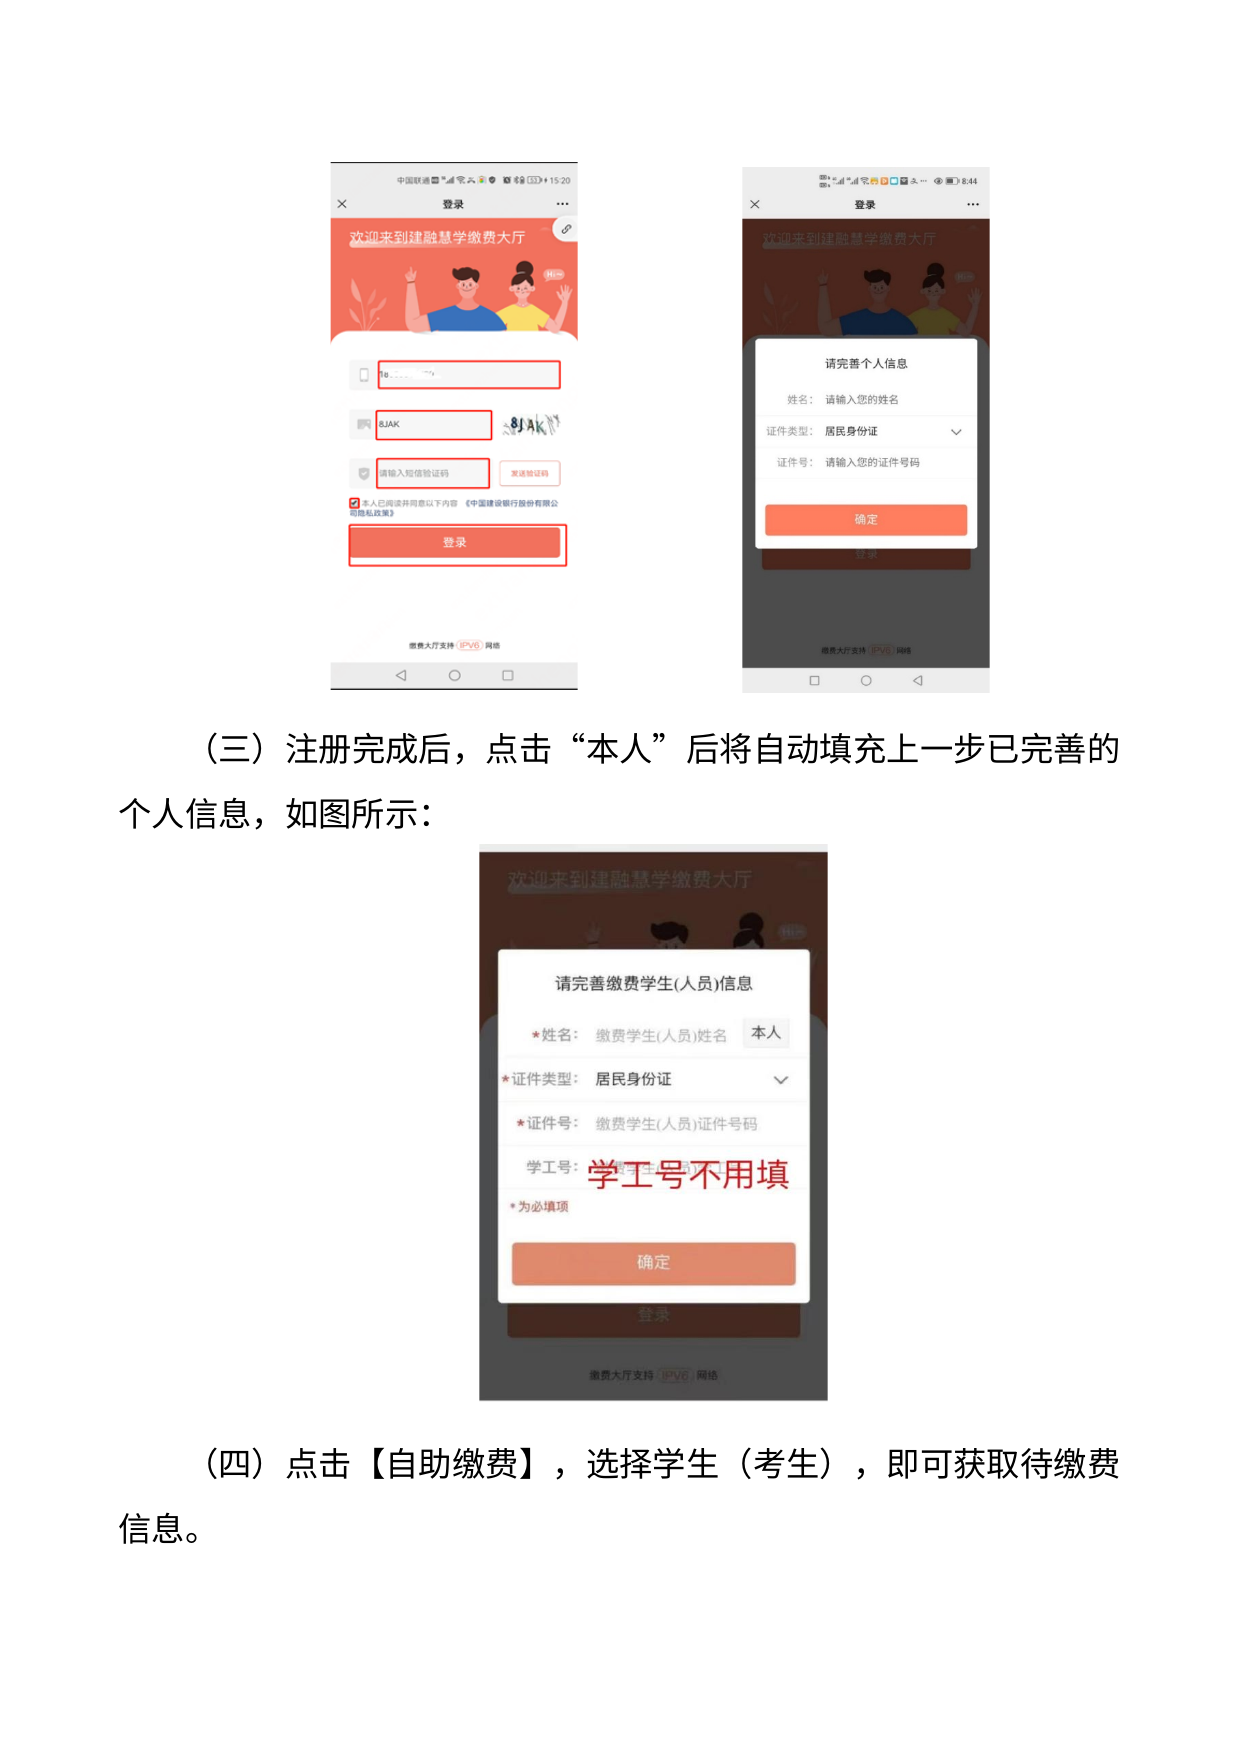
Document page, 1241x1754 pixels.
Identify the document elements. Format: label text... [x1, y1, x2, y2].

text （四）点击【自助缴费】，选择学生（考生），即可获取待缴费信息。 [118, 1429, 1122, 1559]
picture [479, 844, 828, 1402]
picture [330, 162, 578, 690]
text （三）注册完成后，点击“本人”后将自动填充上一步已完善的个人信息，如图所示： [118, 714, 1122, 844]
picture [742, 167, 990, 693]
